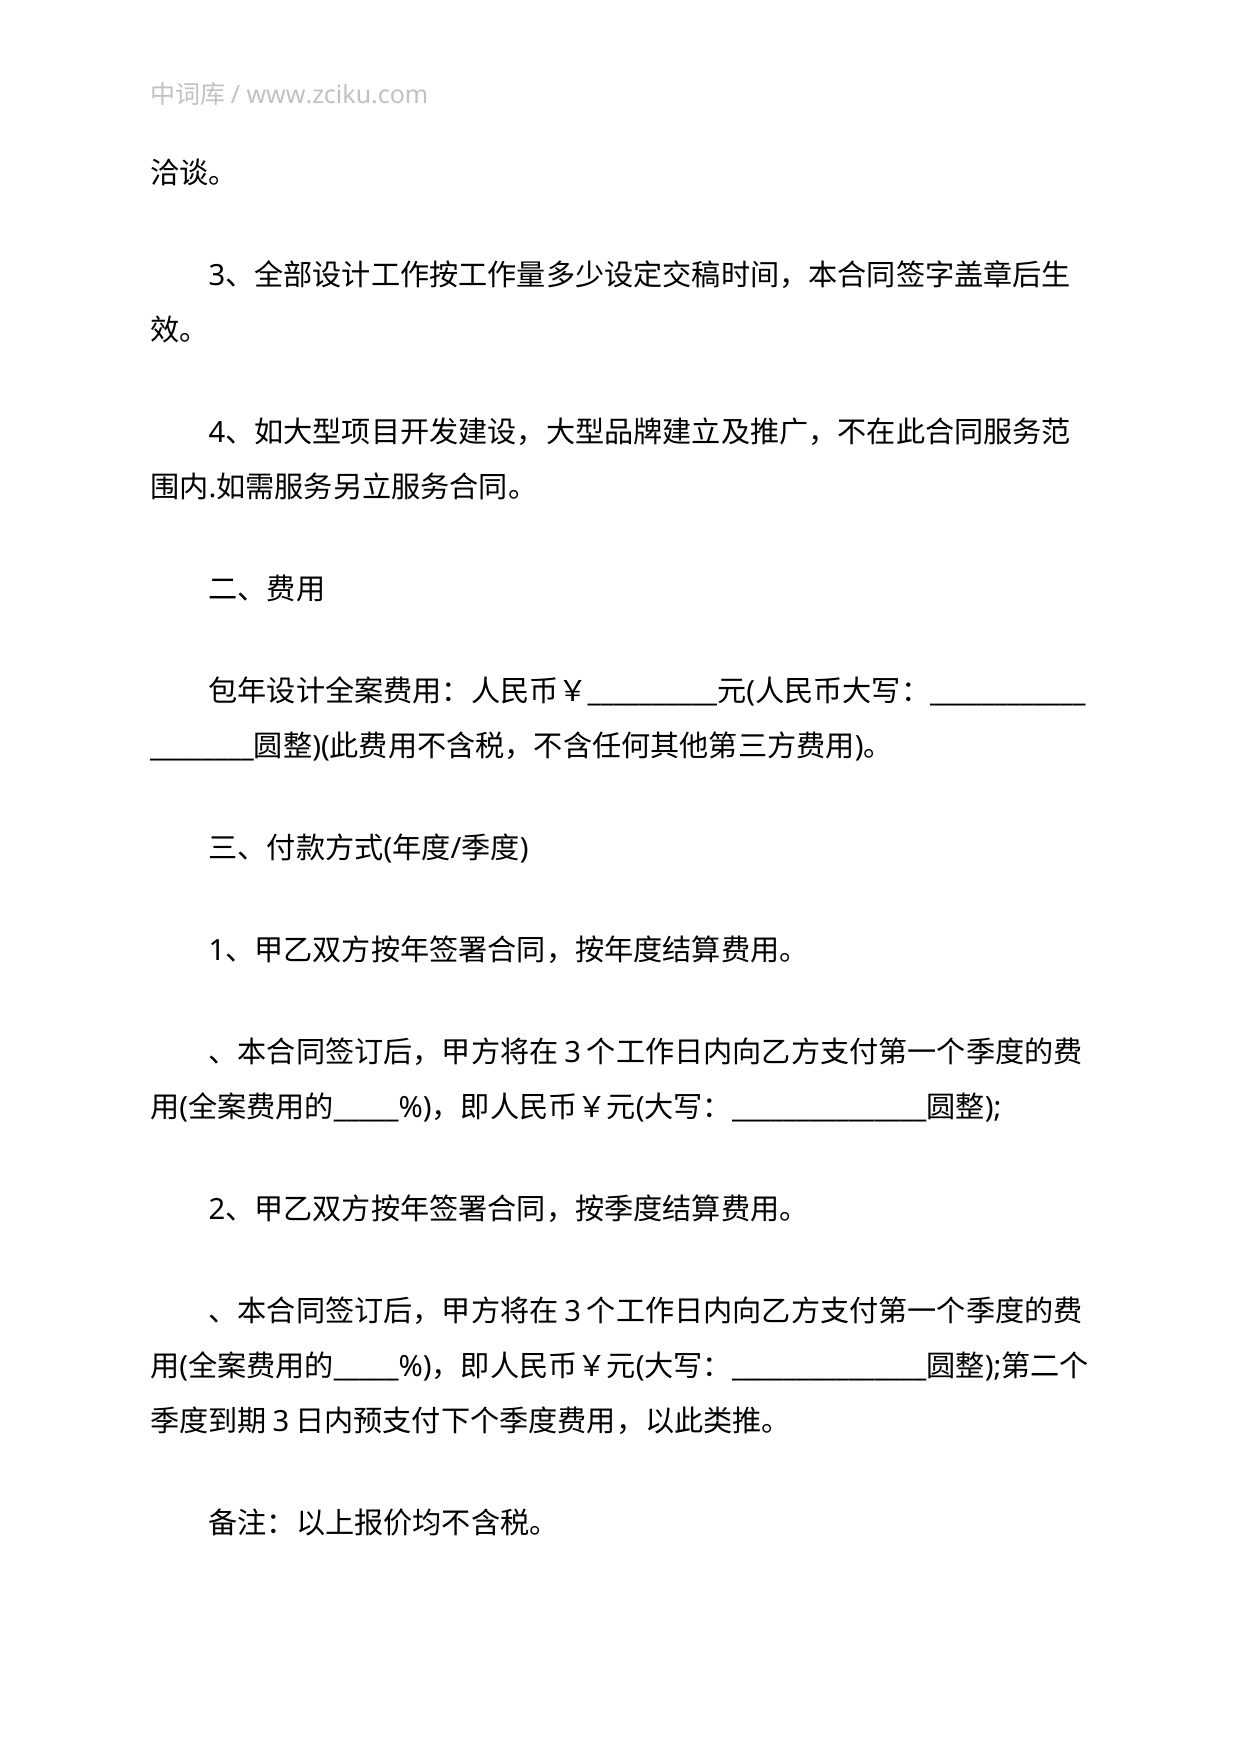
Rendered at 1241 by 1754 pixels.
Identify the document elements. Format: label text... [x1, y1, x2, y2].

text 包年设计全案费用：人民币￥__________元(人民币大写：____________________圆整)(此费用不含税，不含任何其他第三方费用)。 [150, 667, 1090, 765]
text 3、全部设计工作按工作量多少设定交稿时间，本合同签字盖章后生效。 [150, 252, 1090, 349]
text 三、付款方式(年度/季度) [150, 824, 1090, 867]
text 4、如大型项目开发建设，大型品牌建立及推广，不在此合同服务范围内.如需服务另立服务合同。 [150, 408, 1090, 506]
text 1、甲乙双方按年签署合同，按年度结算费用。 [150, 926, 1090, 969]
text 备注：以上报价均不含税。 [150, 1499, 1090, 1541]
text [150, 150, 1090, 192]
text 二、费用 [150, 566, 1090, 608]
text 、本合同签订后，甲方将在3个工作日内向乙方支付第一个季度的费用(全案费用的_____%)，即人民币￥元(大写：_______________圆整);第二个季度到期3日内预支付下个季度费用，以此类推。 [150, 1287, 1090, 1439]
text 2、甲乙双方按年签署合同，按季度结算费用。 [150, 1185, 1090, 1228]
text 、本合同签订后，甲方将在3个工作日内向乙方支付第一个季度的费用(全案费用的_____%)，即人民币￥元(大写：_______________圆整); [150, 1028, 1090, 1126]
